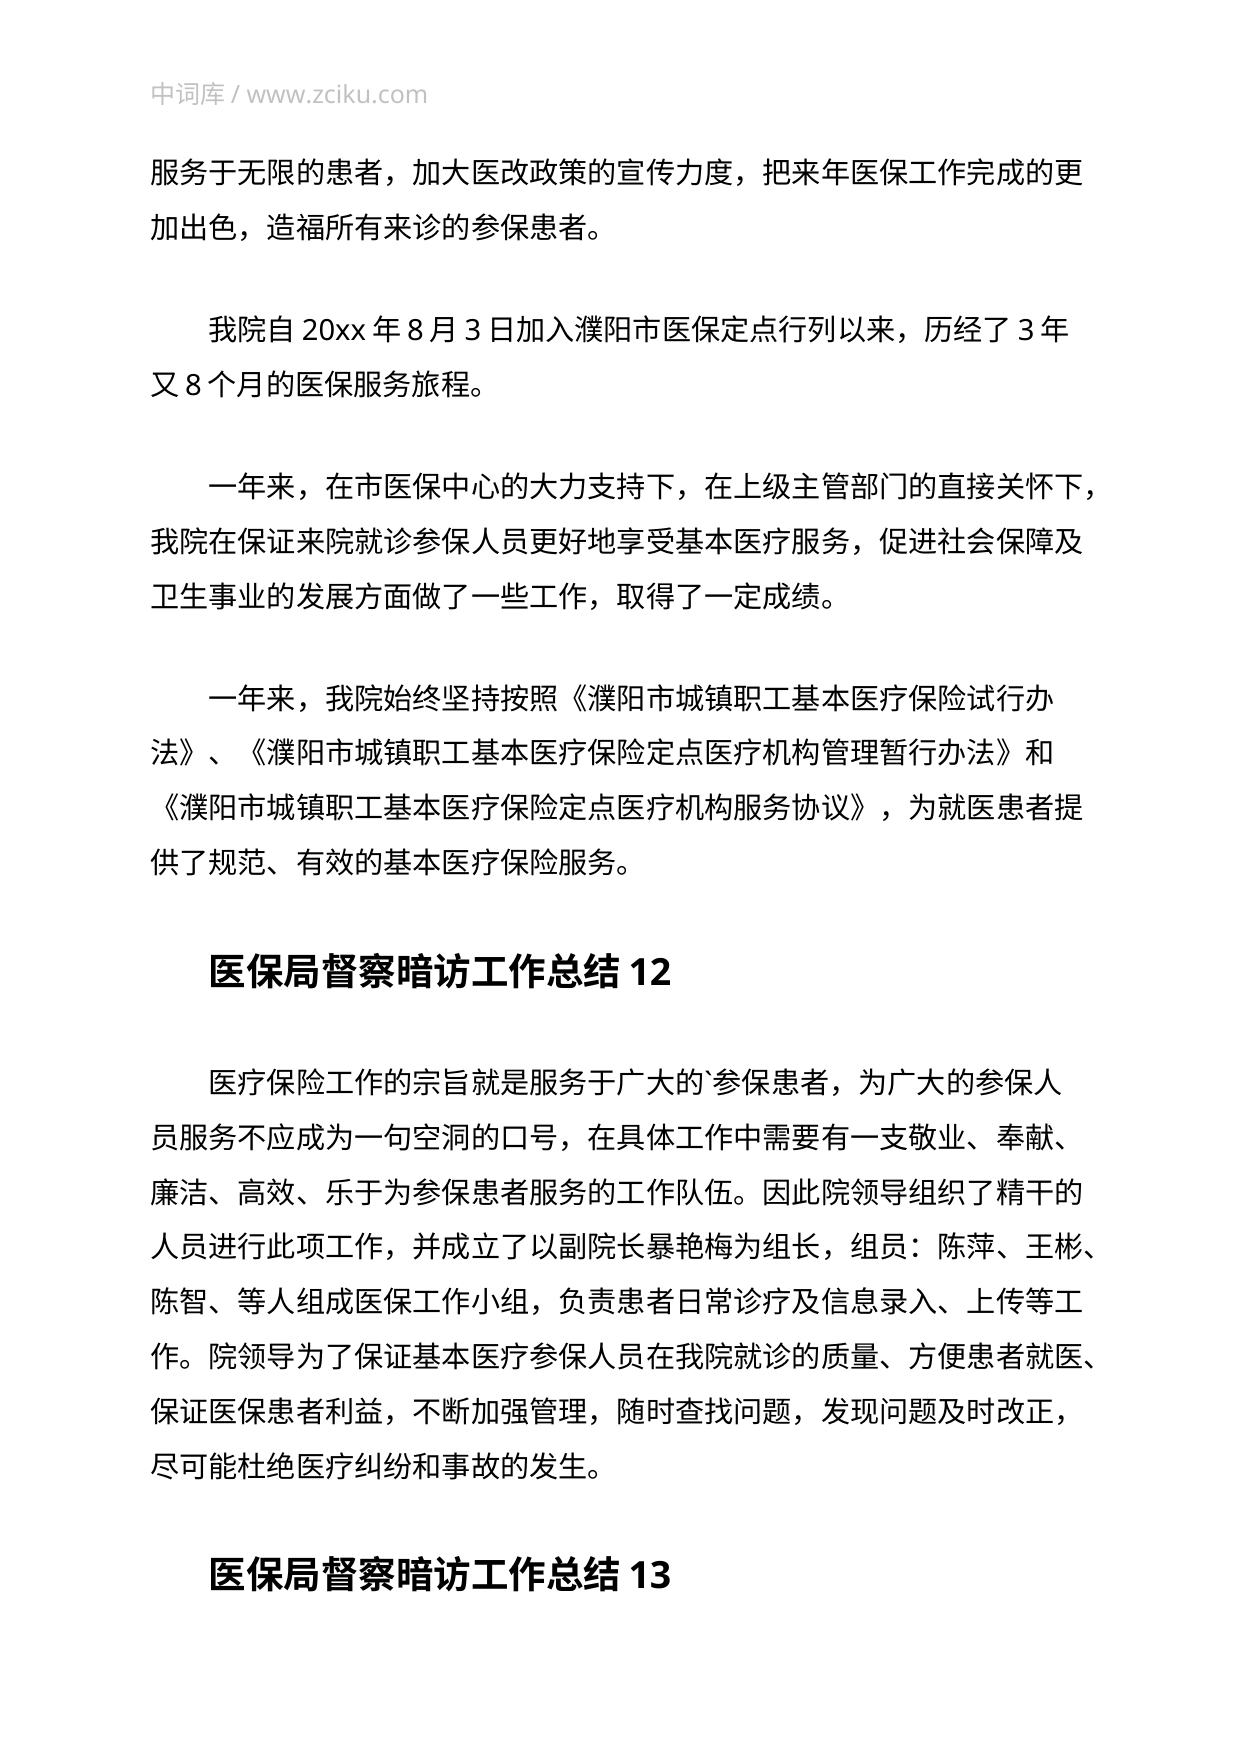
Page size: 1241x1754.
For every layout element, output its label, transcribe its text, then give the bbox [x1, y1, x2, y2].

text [150, 150, 1090, 247]
text 医保局督察暗访工作总结12 [150, 942, 1090, 996]
text 医保局督察暗访工作总结13 [150, 1545, 1090, 1600]
text 一年来，我院始终坚持按照《濮阳市城镇职工基本医疗保险试行办法》、《濮阳市城镇职工基本医疗保险定点医疗机构管理暂行办法》和《濮阳市城镇职工基本医疗保险定点医疗机构服务协议》，为就医患者提供了规范、有效的基本医疗保险服务。 [150, 675, 1090, 882]
text 一年来，在市医保中心的大力支持下，在上级主管部门的直接关怀下，我院在保证来院就诊参保人员更好地享受基本医疗服务，促进社会保障及卫生事业的发展方面做了一些工作，取得了一定成绩。 [150, 464, 1090, 616]
text 医疗保险工作的宗旨就是服务于广大的`参保患者，为广大的参保人员服务不应成为一句空洞的口号，在具体工作中需要有一支敬业、奉献、廉洁、高效、乐于为参保患者服务的工作队伍。因此院领导组织了精干的人员进行此项工作，并成立了以副院长暴艳梅为组长，组员：陈萍、王彬、陈智、等人组成医保工作小组，负责患者日常诊疗及信息录入、上传等工作。院领导为了保证基本医疗参保人员在我院就诊的质量、方便患者就医、保证医保患者利益，不断加强管理，随时查找问题，发现问题及时改正，尽可能杜绝医疗纠纷和事故的发生。 [150, 1059, 1090, 1486]
text 我院自20xx年8月3日加入濮阳市医保定点行列以来，历经了3年又8个月的医保服务旅程。 [150, 307, 1090, 404]
